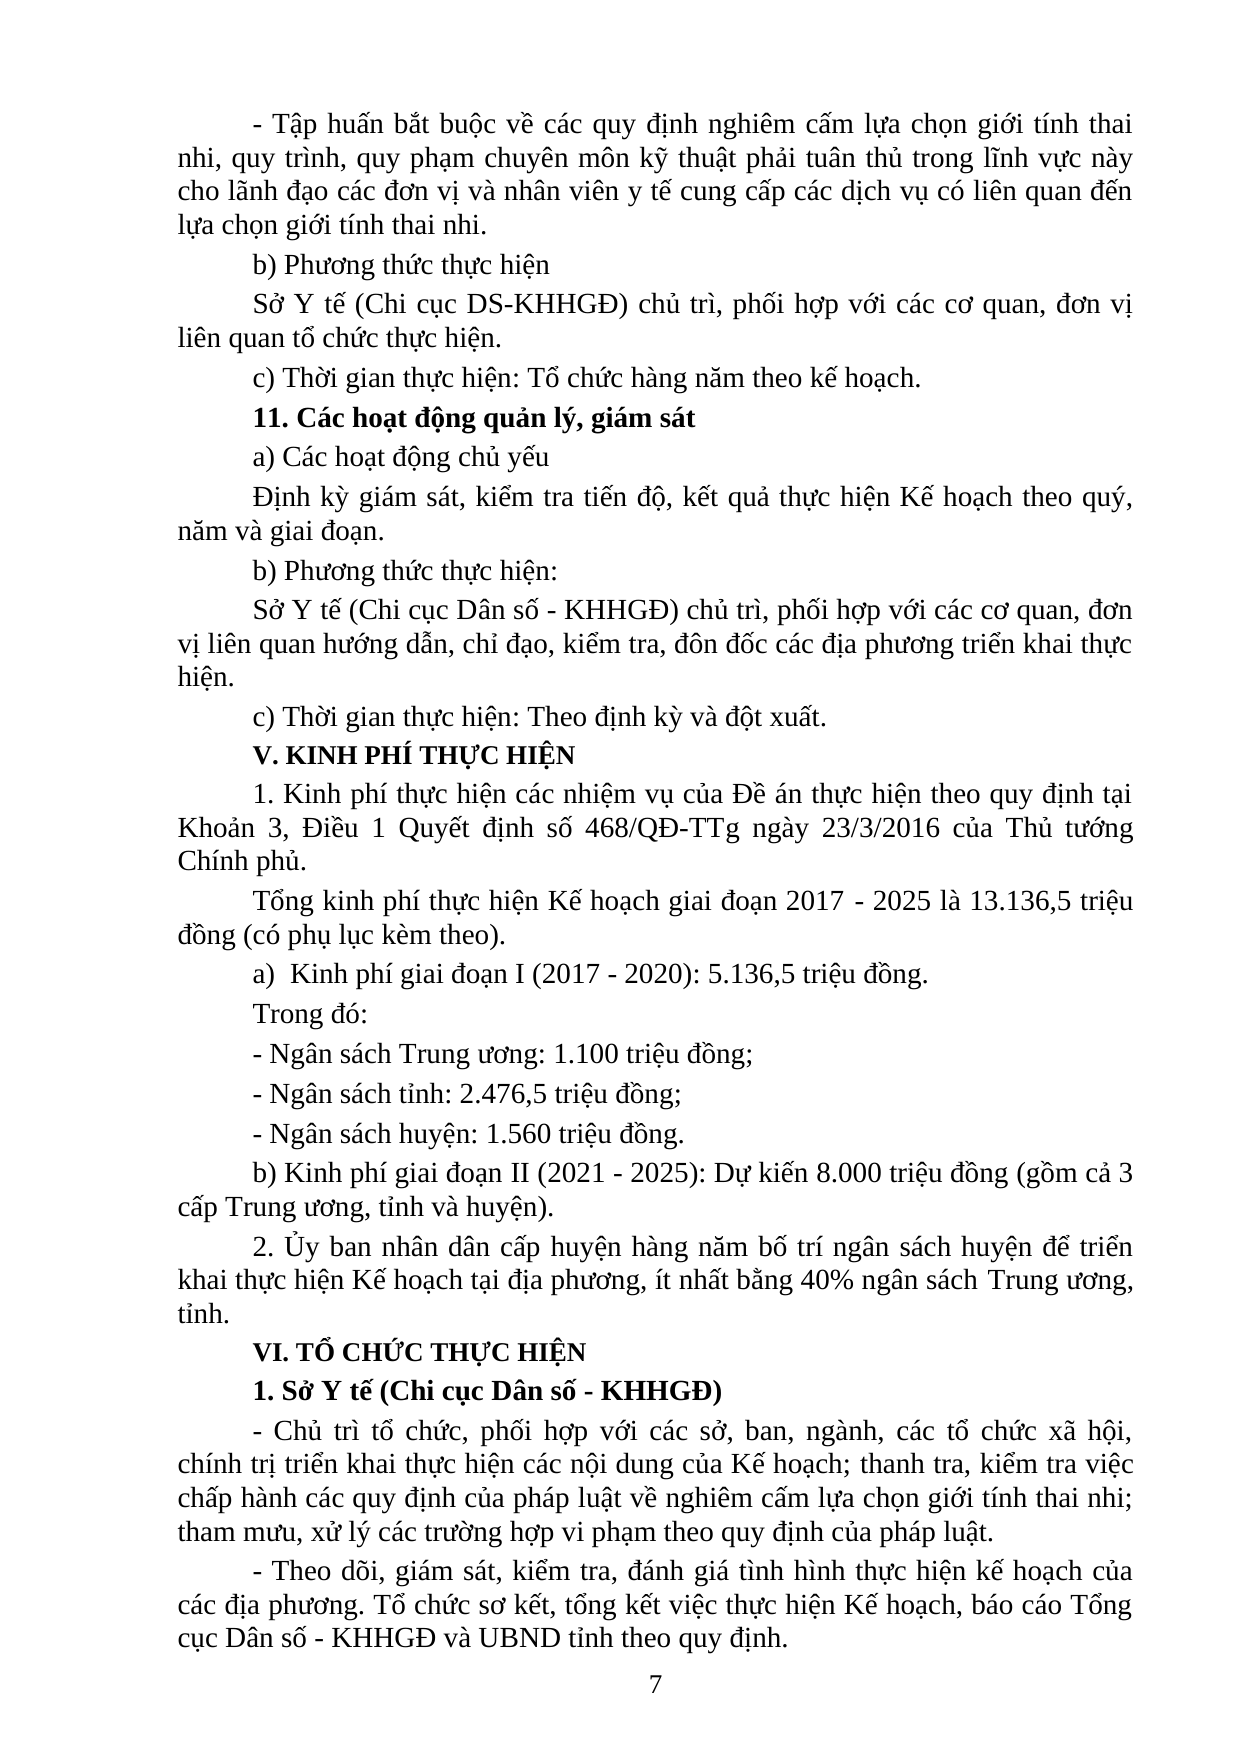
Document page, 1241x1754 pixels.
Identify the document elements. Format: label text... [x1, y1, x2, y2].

text c) Thời gian thực hiện: Theo định kỳ và đột xuất. [177, 699, 1134, 733]
text b) Phương thức thực hiện: [177, 553, 1134, 586]
text 11. Các hoạt động quản lý, giám sát [177, 400, 1134, 433]
text 1. Kinh phí thực hiện các nhiệm vụ của Đề án thực hiện theo quy định tại Khoản 3, Điều 1 Quyết định số 468/QĐ-TTg ngày 23/3/2016 của Thủ tướng Chính phủ. [177, 776, 1134, 877]
text b) Phương thức thực hiện [177, 247, 1134, 280]
text 1. Sở Y tế (Chi cục Dân số - KHHGĐ) [177, 1373, 1134, 1407]
text - Ngân sách huyện: 1.560 triệu đồng. [252, 1116, 1134, 1149]
text Tổng kinh phí thực hiện Kế hoạch giai đoạn 2017 - 2025 là 13.136,5 triệu đồng (có phụ lục kèm theo). [177, 883, 1134, 950]
text Sở Y tế (Chi cục Dân số - KHHGĐ) chủ trì, phối hợp với các cơ quan, đơn vị liên quan hướng dẫn, chỉ đạo, kiểm tra, đôn đốc các địa phương triển khai thực hiện. [177, 592, 1134, 693]
text - Chủ trì tổ chức, phối hợp với các sở, ban, ngành, các tổ chức xã hội, chính trị triển khai thực hiện các nội dung của Kế hoạch; thanh tra, kiểm tra việc chấp hành các quy định của pháp luật về nghiêm cấm lựa chọn giới tính thai nhi; tham mưu, xử lý các trường hợp vi phạm theo quy định của pháp luật. [177, 1413, 1134, 1547]
text - Ngân sách tỉnh: 2.476,5 triệu đồng; [252, 1076, 1134, 1109]
text c) Thời gian thực hiện: Tổ chức hàng năm theo kế hoạch. [177, 360, 1134, 393]
text - Ngân sách Trung ương: 1.100 triệu đồng; [252, 1036, 1134, 1070]
text Sở Y tế (Chi cục DS-KHHGĐ) chủ trì, phối hợp với các cơ quan, đơn vị liên quan tổ chức thực hiện. [177, 287, 1134, 354]
text 2. Ủy ban nhân dân cấp huyện hàng năm bố trí ngân sách huyện để triển khai thực hiện Kế hoạch tại địa phương, ít nhất bằng 40% ngân sách Trung ương, tỉnh. [177, 1229, 1134, 1329]
text Trong đó: [252, 996, 1134, 1030]
text VI. TỔ CHỨC THỰC HIỆN [177, 1336, 1134, 1367]
text Định kỳ giám sát, kiểm tra tiến độ, kết quả thực hiện Kế hoạch theo quý, năm và giai đoạn. [177, 479, 1134, 546]
text V. KINH PHÍ THỰC HIỆN [177, 739, 1134, 770]
list Kinh phí giai đoạn I (2017 - 2020): 5.136,5 triệu đồng. [252, 957, 1134, 990]
text - Theo dõi, giám sát, kiểm tra, đánh giá tình hình thực hiện kế hoạch của các địa phương. Tổ chức sơ kết, tổng kết việc thực hiện Kế hoạch, báo cáo Tổng cục Dân số - KHHGĐ và UBND tỉnh theo quy định. [177, 1553, 1134, 1654]
text a) Các hoạt động chủ yếu [177, 439, 1134, 473]
text b) Kinh phí giai đoạn II (2021 - 2025): Dự kiến 8.000 triệu đồng (gồm cả 3 cấp Trung ương, tỉnh và huyện). [177, 1156, 1134, 1223]
text - Tập huấn bắt buộc về các quy định nghiêm cấm lựa chọn giới tính thai nhi, quy trình, quy phạm chuyên môn kỹ thuật phải tuân thủ trong lĩnh vực này cho lãnh đạo các đơn vị và nhân viên y tế cung cấp các dịch vụ có liên quan đến lựa chọn giới tính thai nhi. [177, 106, 1134, 241]
